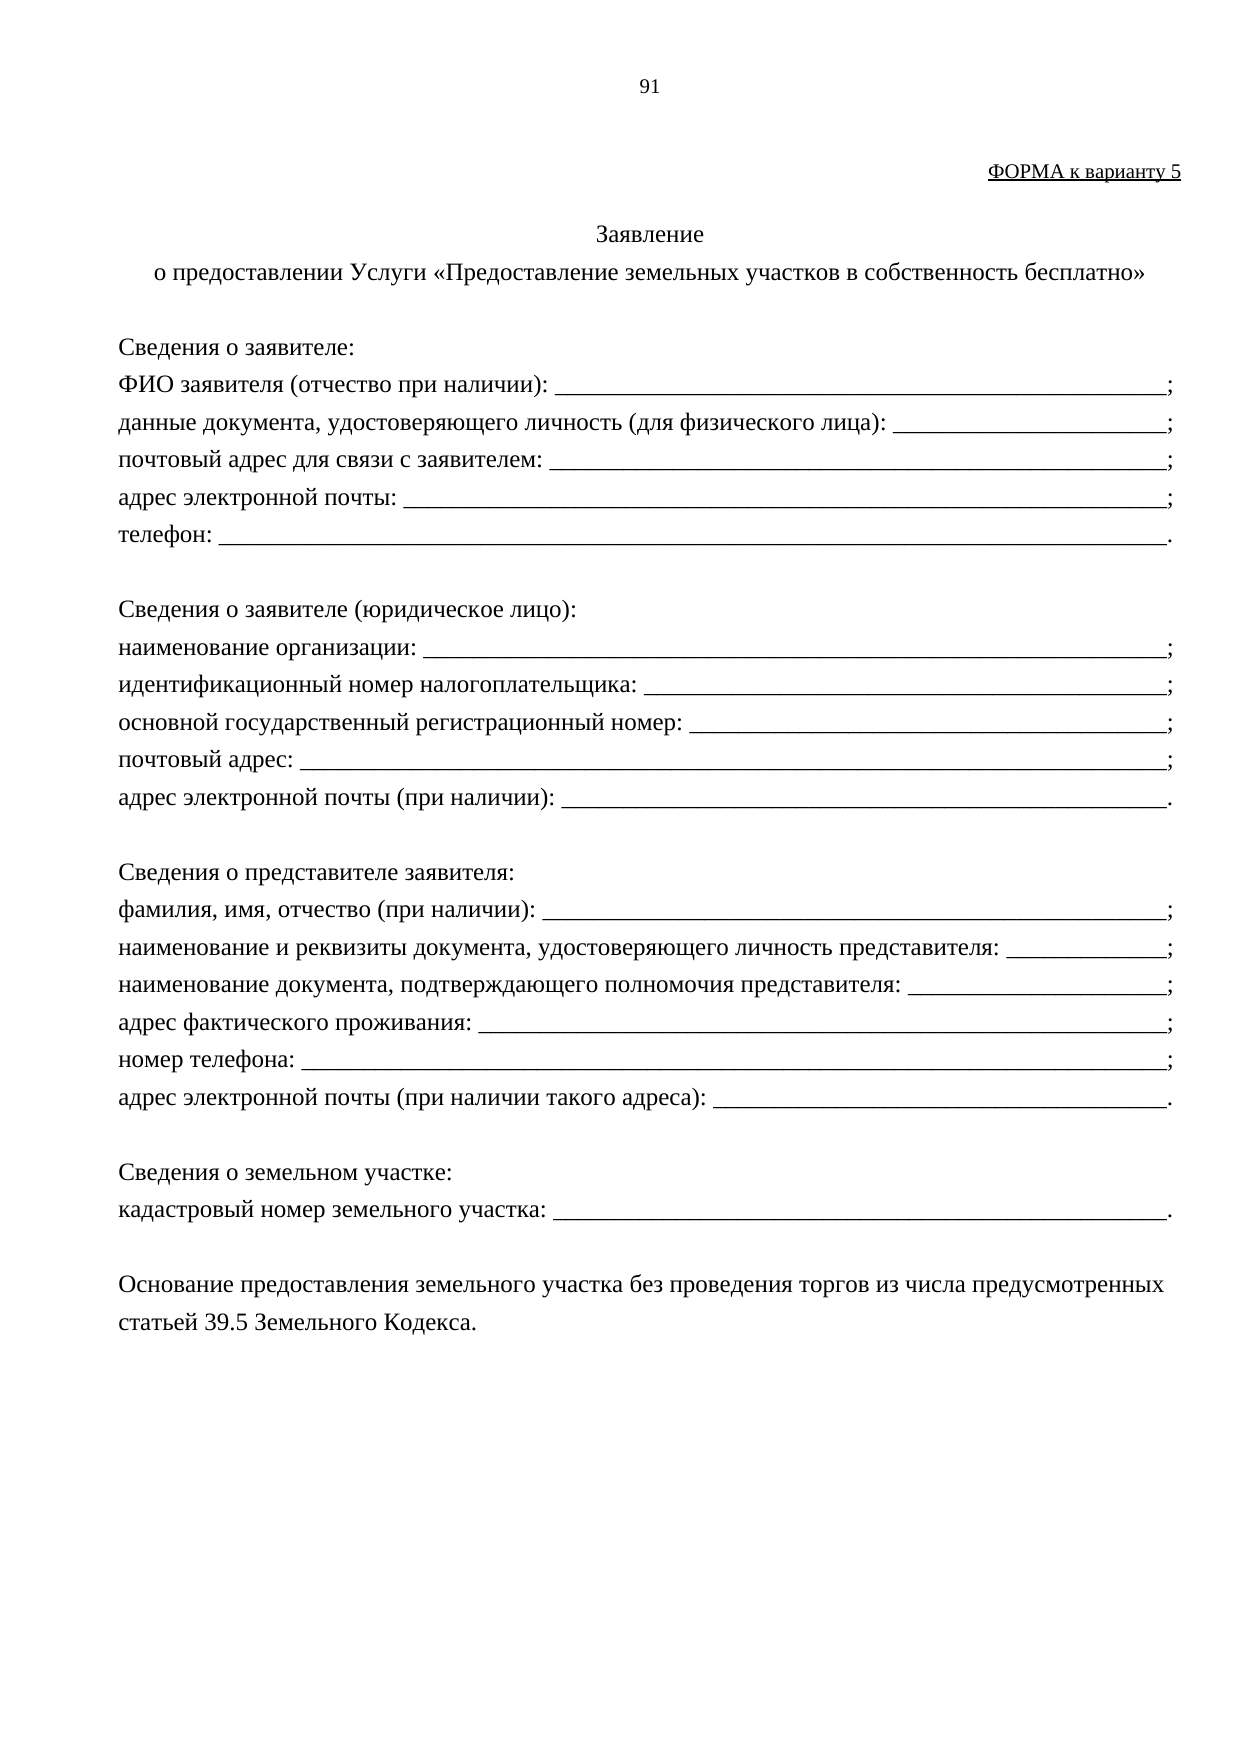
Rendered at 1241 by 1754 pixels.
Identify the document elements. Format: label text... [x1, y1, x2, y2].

text фамилия, имя, отчество (при наличии): ; [118, 888, 1181, 925]
text основной государственный регистрационный номер: ; [118, 700, 1181, 738]
text Сведения о земельном участке: [118, 1150, 1181, 1188]
text наименование документа, подтверждающего полномочия представителя: ; [118, 963, 1181, 1000]
text о предоставлении Услуги «Предоставление земельных участков в собственность бесплатно» [118, 250, 1181, 288]
text ФИО заявителя (отчество при наличии): ; [118, 363, 1181, 400]
text данные документа, удостоверяющего личность (для физического лица): ; [118, 400, 1181, 438]
text идентификационный номер налогоплательщика: ; [118, 663, 1181, 700]
text Сведения о заявителе (юридическое лицо): [118, 588, 1181, 625]
text адрес фактического проживания: ; [118, 1000, 1181, 1038]
text Сведения о представителе заявителя: [118, 850, 1181, 888]
text наименование организации: ; [118, 625, 1181, 663]
text почтовый адрес для связи с заявителем: ; [118, 438, 1181, 475]
text кадастровый номер земельного участка: . [118, 1188, 1181, 1225]
text ФОРМА к варианту 5 [193, 158, 1181, 183]
text Сведения о заявителе: [118, 325, 1181, 363]
text адрес электронной почты (при наличии): . [118, 775, 1181, 813]
text Заявление [118, 213, 1181, 250]
text наименование и реквизиты документа, удостоверяющего личность представителя: ; [118, 925, 1181, 963]
text адрес электронной почты (при наличии такого адреса): . [118, 1075, 1181, 1113]
text Основание предоставления земельного участка без проведения торгов из числа предусмотренных статьей 39.5 Земельного Кодекса. [118, 1263, 1181, 1338]
text адрес электронной почты: ; [118, 475, 1181, 513]
text номер телефона: ; [118, 1038, 1181, 1075]
text телефон: . [118, 513, 1181, 550]
text почтовый адрес: ; [118, 738, 1181, 775]
